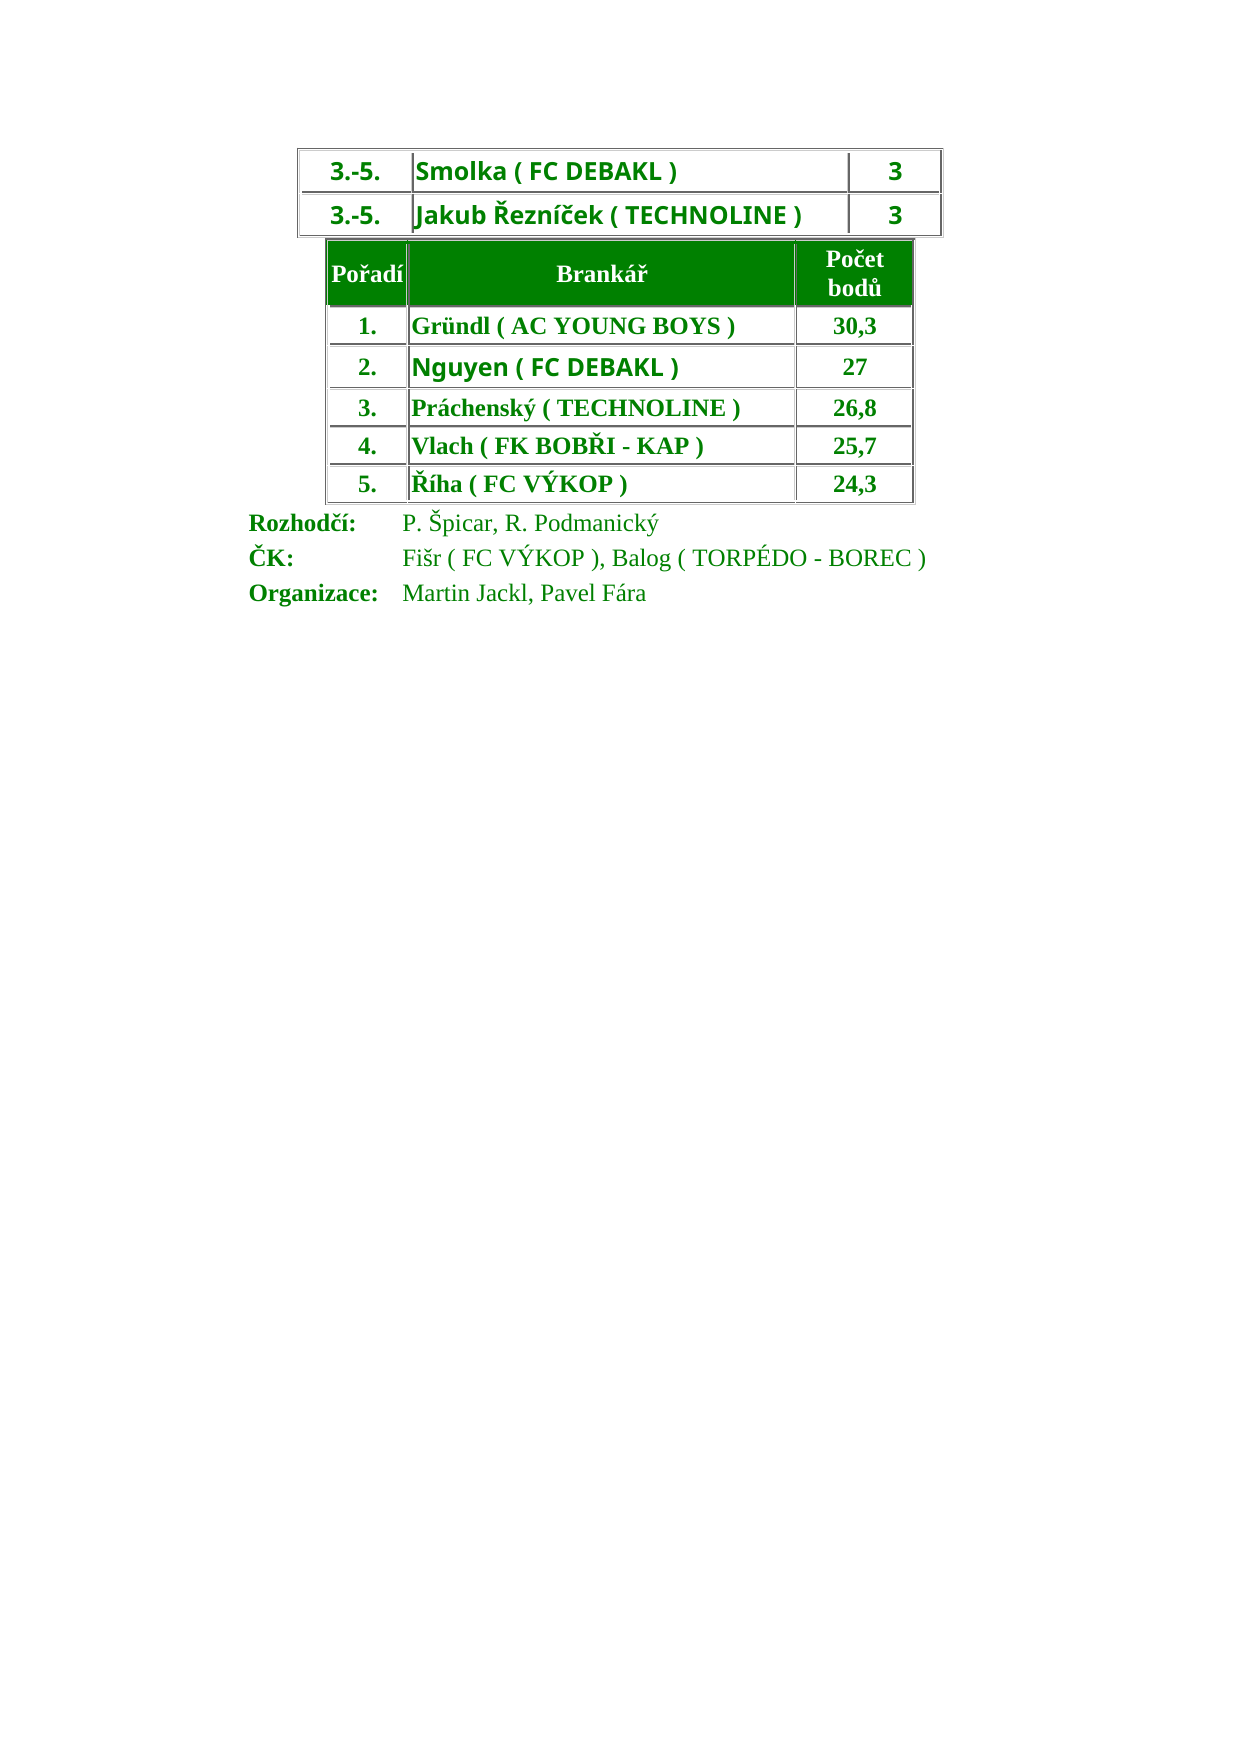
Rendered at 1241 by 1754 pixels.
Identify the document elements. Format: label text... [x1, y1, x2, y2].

table_cell 27 [797, 343, 913, 387]
table_cell Nguyen ( FC DEBAKL ) [410, 347, 794, 387]
table_cell Martin Jackl, Pavel Fára [399, 575, 995, 609]
table_cell Organizace: [245, 575, 399, 609]
table_cell 24,3 [796, 463, 913, 501]
table_cell 3 [848, 151, 940, 191]
table_cell 3.-5. [300, 151, 412, 191]
table_cell 3 [848, 191, 941, 235]
table_cell 5. [328, 463, 408, 501]
table_cell ČK: [245, 540, 399, 574]
table_cell Smolka ( FC DEBAKL ) [412, 151, 848, 191]
table_cell 30,3 [797, 305, 912, 343]
table_cell 3. [326, 387, 408, 425]
table_header Brankář [408, 241, 796, 305]
table_cell 26,8 [796, 387, 914, 425]
table_cell 3.-5. [300, 191, 412, 235]
table_header P. Špicar, R. Podmanický [399, 505, 995, 539]
table_cell Vlach ( FK BOBŘI - KAP ) [410, 428, 794, 463]
table_cell 4. [328, 425, 406, 463]
table_header Počet bodů [796, 241, 912, 305]
table_header Rozhodčí: [245, 505, 399, 539]
table_cell 2. [328, 343, 406, 387]
table_cell Gründl ( AC YOUNG BOYS ) [410, 308, 794, 343]
table_cell Jakub Řezníček ( TECHNOLINE ) [412, 195, 848, 235]
table_cell 1. [328, 305, 406, 343]
table_cell Práchenský ( TECHNOLINE ) [410, 390, 794, 425]
table_cell Říha ( FC VÝKOP ) [408, 467, 796, 501]
table_cell 25,7 [797, 425, 912, 463]
table_cell Fišr ( FC VÝKOP ), Balog ( TORPÉDO - BOREC ) [399, 540, 995, 574]
table_header Pořadí [328, 240, 408, 305]
